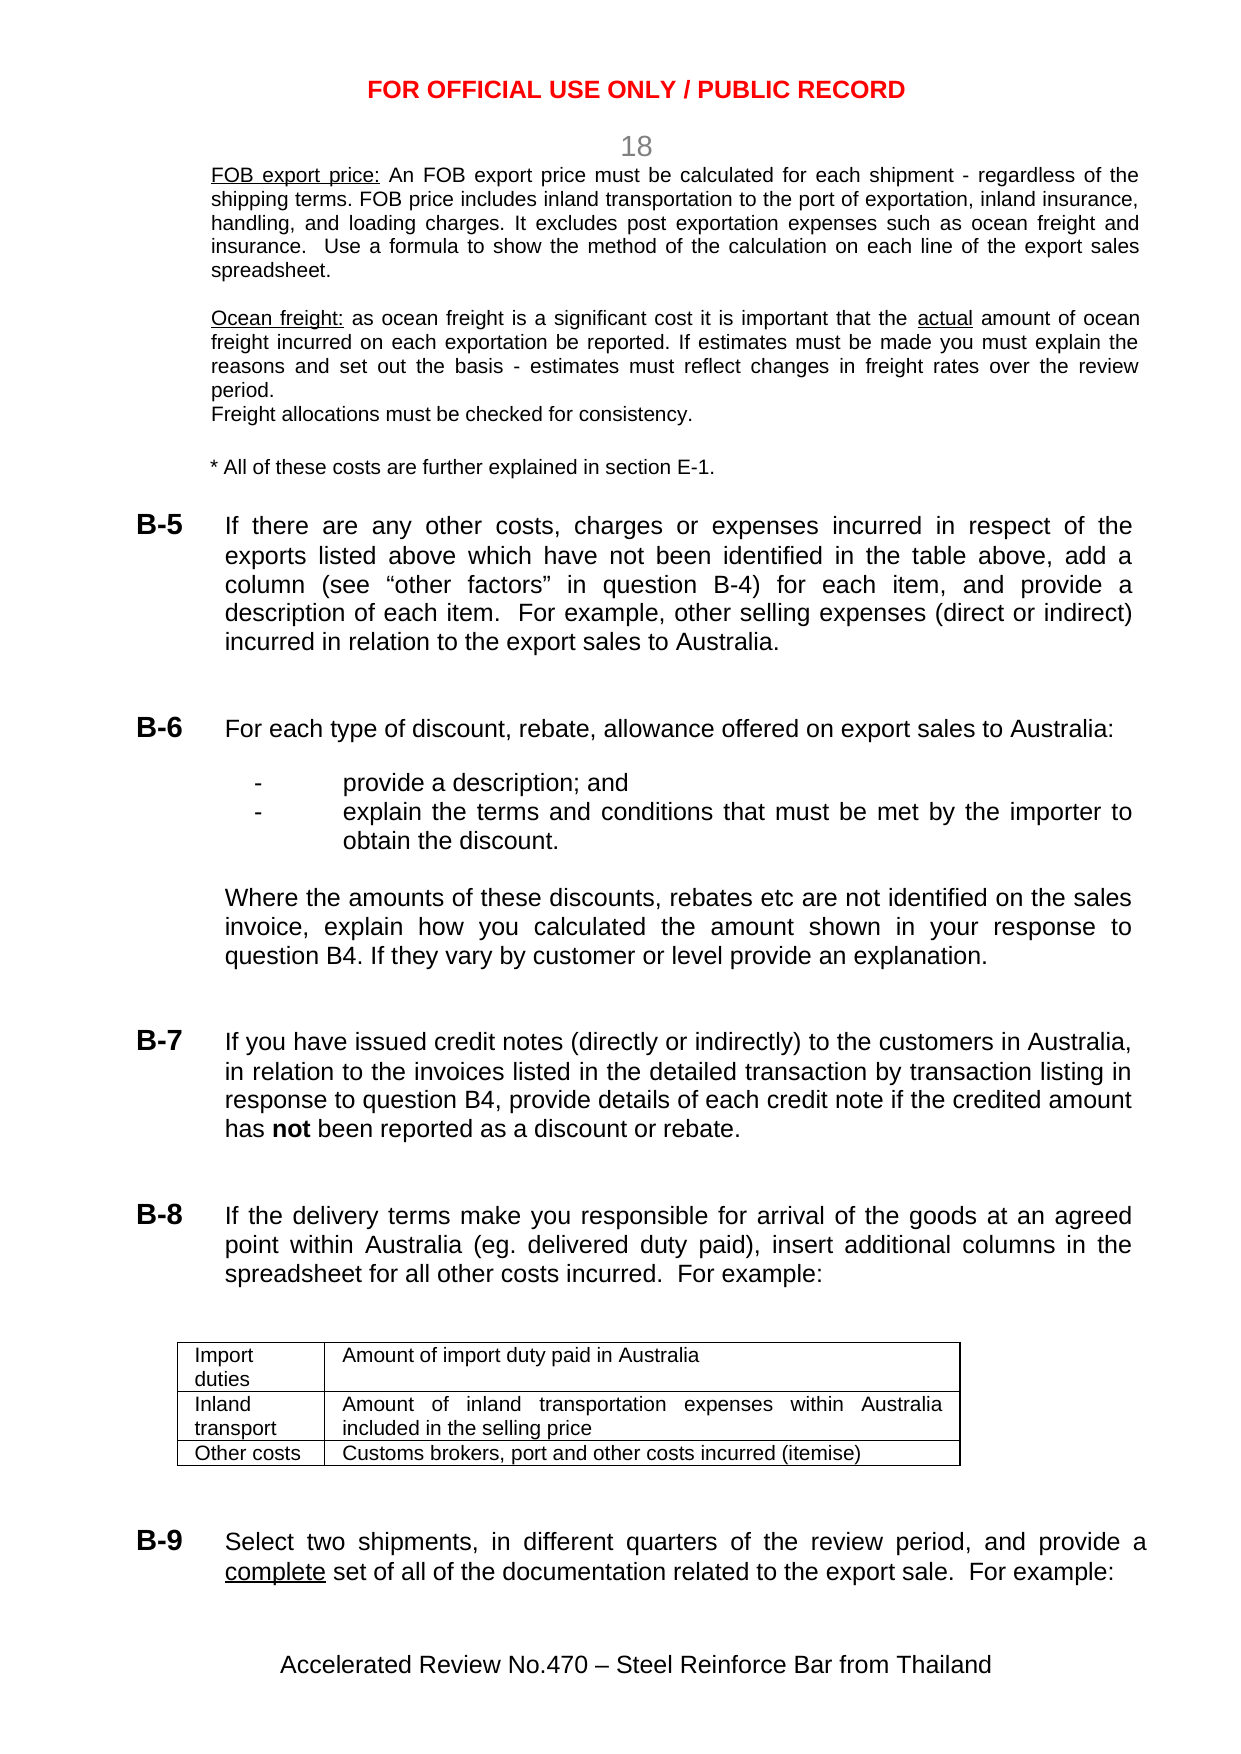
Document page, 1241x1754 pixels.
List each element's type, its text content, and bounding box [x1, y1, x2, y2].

table_cell Inland transport [178, 1392, 324, 1439]
text B-9 Select two shipments, in different quarters of the review period, and provide a complete set of all of the documentation related to the export sale. For example: [136, 1523, 1149, 1585]
table_cell Other costs [178, 1441, 324, 1464]
text FOB export price: An FOB export price must be calculated for each shipment - regardless of the shipping terms. FOB price includes inland transportation to the port of exportation, inland insurance, handling, and loading charges. It excludes post exportation expenses such as ocean freight and insurance. Use a formula to show the method of the calculation on each line of the export sales spreadsheet. [211, 131, 1140, 282]
text explain the terms and conditions that must be met by the importer to obtain the discount. [254, 797, 1134, 854]
text Where the amounts of these discounts, rebates etc are not identified on the sales invoice, explain how you calculated the amount shown in your response to question B4. If they vary by customer or level provide an explanation. [224, 883, 1134, 969]
text provide a description; and [254, 768, 1134, 797]
text B-8 If the delivery terms make you responsible for arrival of the goods at an agreed point within (eg. delivered duty paid), insert additional columns in the spreadsheet for all other costs incurred. For example: [136, 1197, 1134, 1288]
text B-7 If you have issued credit notes (directly or indirectly) to the customers in Australia, in relation to the invoices listed in the detailed transaction by transaction listing in response to question B4, provide details of each credit note if the credited amount has not been reported as a discount or rebate. [136, 1023, 1134, 1143]
table_cell Customs brokers, port and other costs incurred (itemise) [325, 1441, 959, 1464]
text B-6 For each type of discount, rebate, allowance offered on export sales to : [136, 710, 1134, 743]
table_header Import duties [178, 1343, 324, 1391]
text Ocean freight: as ocean freight is a significant cost it is important that the actual amount of ocean freight incurred on each exportation be reported. If estimates must be made you must explain the reasons and set out the basis - estimates must reflect changes in freight rates over the review period. [211, 306, 1140, 402]
table_header Amount of import duty paid in [325, 1343, 959, 1391]
text * All of these costs are further explained in section E-1. [210, 455, 1141, 479]
text Freight allocations must be checked for consistency. [211, 402, 1140, 426]
text B-5 If there are any other costs, charges or expenses incurred in respect of the exports listed above which have not been identified in the table above, add a column (see “other factors” in question B-4) for each item, and provide a description of each item. For example, other selling expenses (direct or indirect) incurred in relation to the export sales to . [136, 507, 1134, 656]
table_cell Amount of inland transportation expenses within included in the selling price [325, 1392, 959, 1439]
